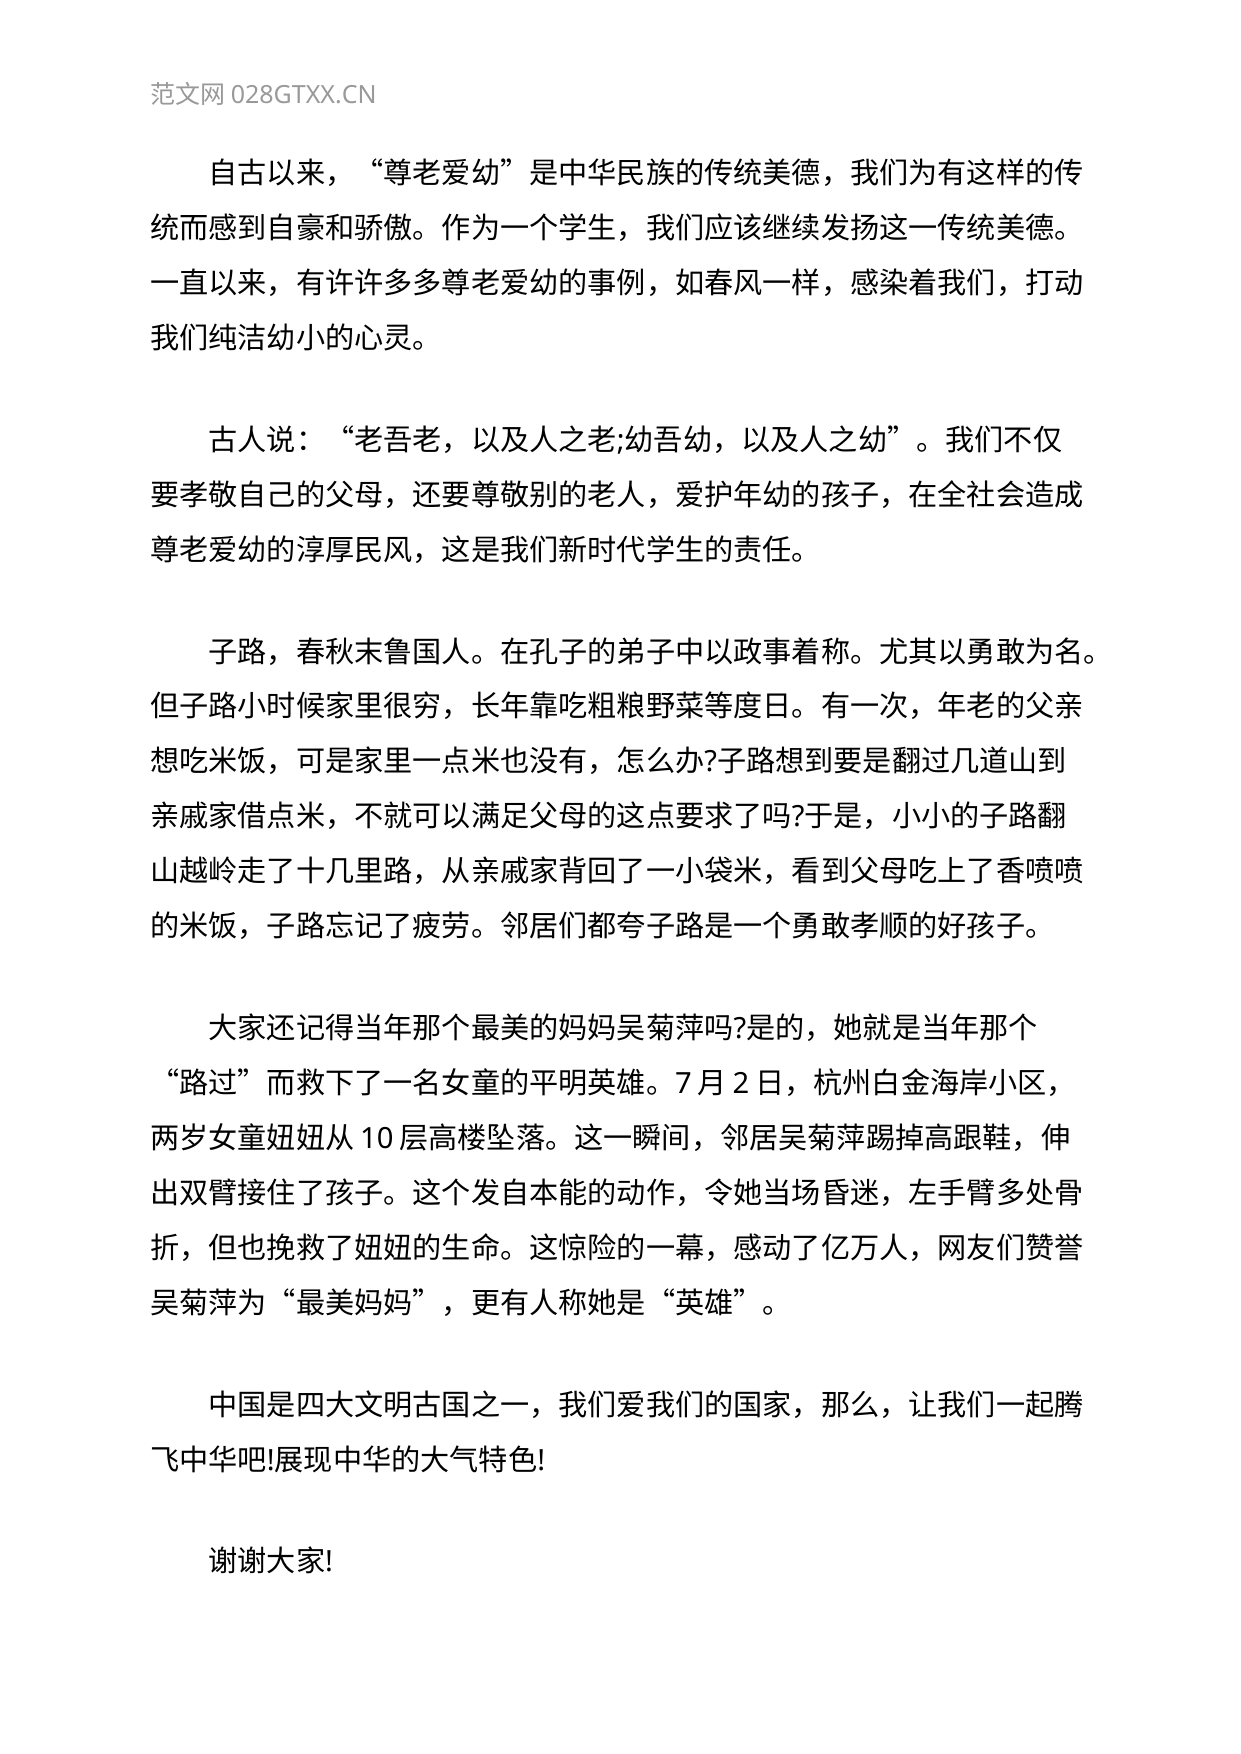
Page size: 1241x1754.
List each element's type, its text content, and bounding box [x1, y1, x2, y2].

text 大家还记得当年那个最美的妈妈吴菊萍吗?是的，她就是当年那个“路过”而救下了一名女童的平明英雄。7月2日，杭州白金海岸小区，两岁女童妞妞从10层高楼坠落。这一瞬间，邻居吴菊萍踢掉高跟鞋，伸出双臂接住了孩子。这个发自本能的动作，令她当场昏迷，左手臂多处骨折，但也挽救了妞妞的生命。这惊险的一幕，感动了亿万人，网友们赞誉吴菊萍为“最美妈妈”，更有人称她是“英雄”。 [150, 1004, 1090, 1322]
text 中国是四大文明古国之一，我们爱我们的国家，那么，让我们一起腾飞中华吧!展现中华的大气特色! [150, 1381, 1090, 1478]
text 子路，春秋末鲁国人。在孔子的弟子中以政事着称。尤其以勇敢为名。但子路小时候家里很穷，长年靠吃粗粮野菜等度日。有一次，年老的父亲想吃米饭，可是家里一点米也没有，怎么办?子路想到要是翻过几道山到亲戚家借点米，不就可以满足父母的这点要求了吗?于是，小小的子路翻山越岭走了十几里路，从亲戚家背回了一小袋米，看到父母吃上了香喷喷的米饭，子路忘记了疲劳。邻居们都夸子路是一个勇敢孝顺的好孩子。 [150, 628, 1090, 945]
text 谢谢大家! [150, 1538, 1090, 1580]
text 古人说：“老吾老，以及人之老;幼吾幼，以及人之幼”。我们不仅要孝敬自己的父母，还要尊敬别的老人，爱护年幼的孩子，在全社会造成尊老爱幼的淳厚民风，这是我们新时代学生的责任。 [150, 416, 1090, 569]
text 自古以来，“尊老爱幼”是中华民族的传统美德，我们为有这样的传统而感到自豪和骄傲。作为一个学生，我们应该继续发扬这一传统美德。一直以来，有许许多多尊老爱幼的事例，如春风一样，感染着我们，打动我们纯洁幼小的心灵。 [150, 150, 1090, 357]
